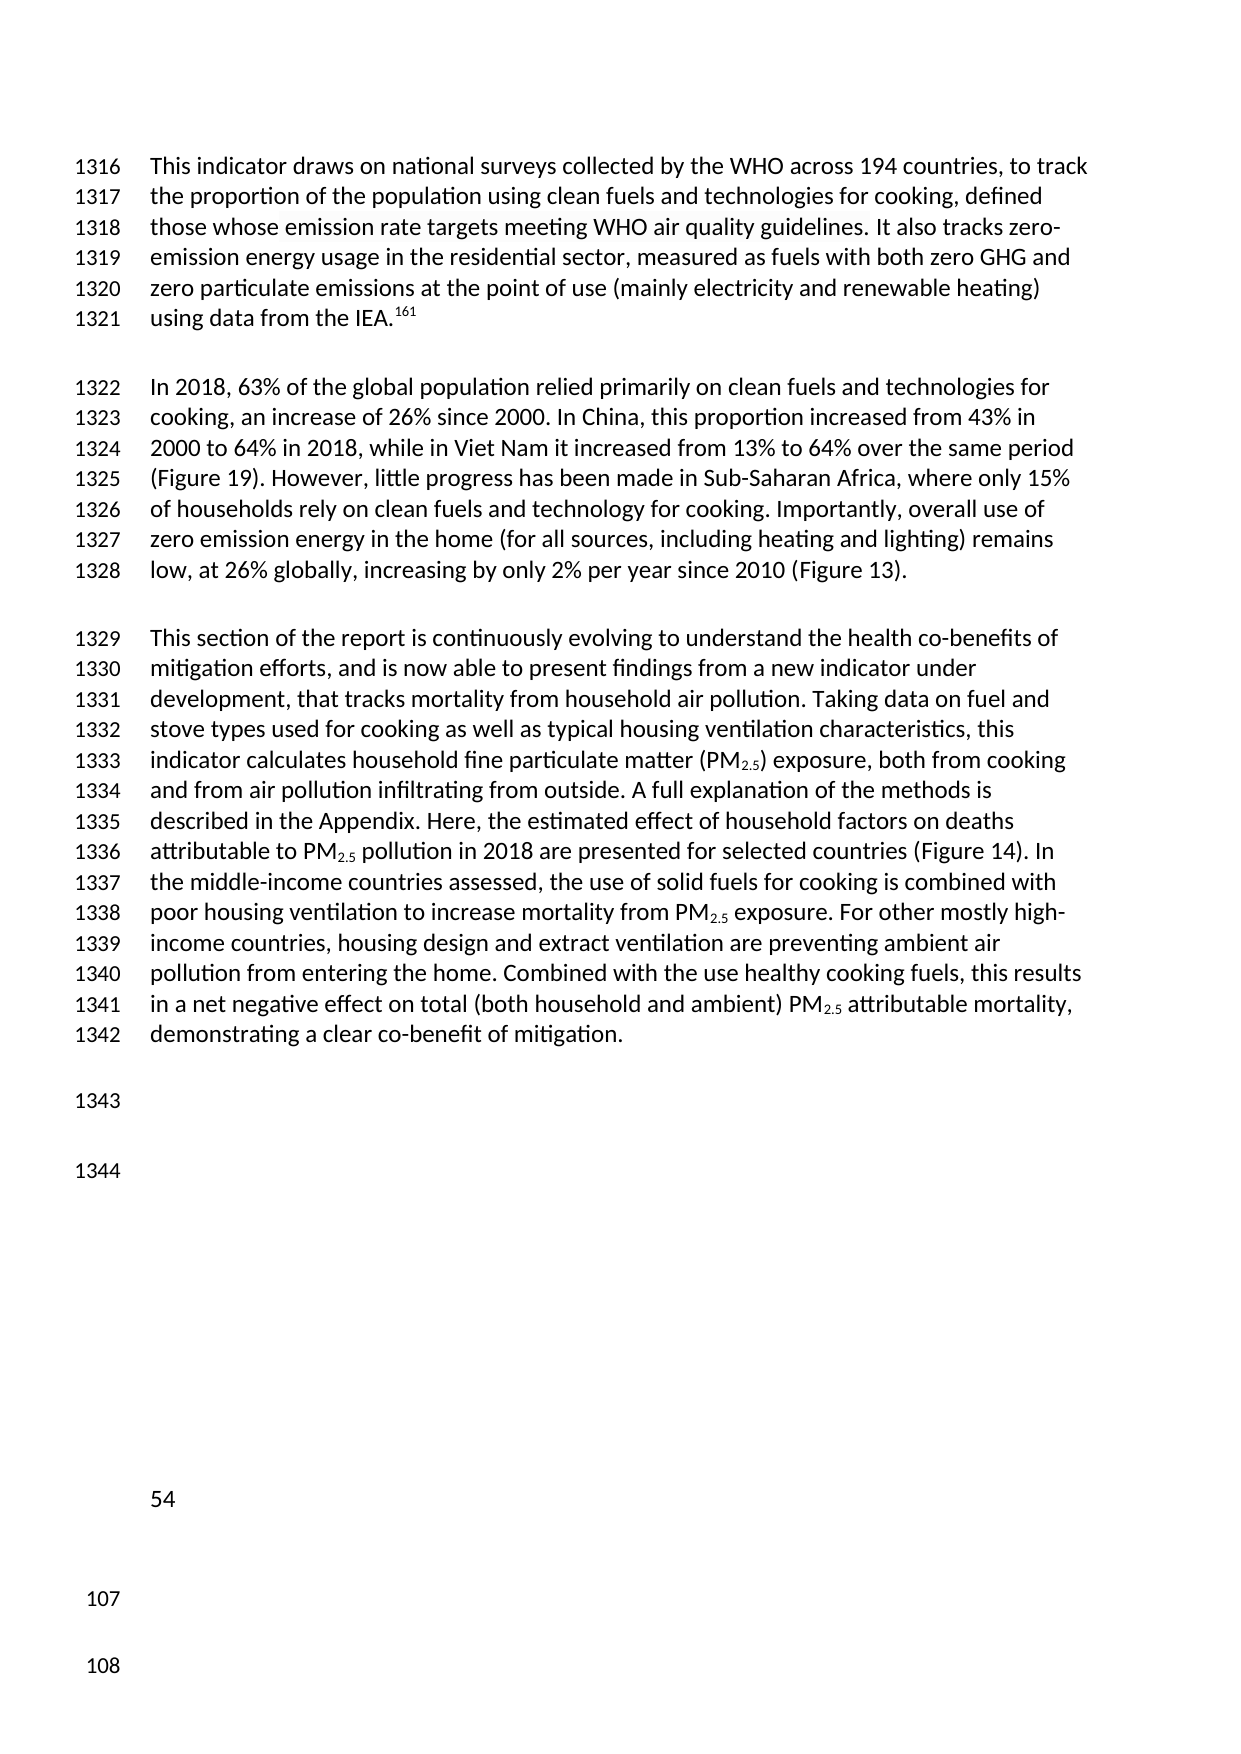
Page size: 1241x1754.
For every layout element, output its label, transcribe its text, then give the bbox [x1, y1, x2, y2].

text This section of the report is continuously evolving to understand the health co-benefits of mitigation efforts, and is now able to present findings from a new indicator under development, that tracks mortality from household air pollution. Taking data on fuel and stove types used for cooking as well as typical housing ventilation characteristics, this indicator calculates household fine particulate matter (PM2.5) exposure, both from cooking and from air pollution infiltrating from outside. A full explanation of the methods is described in the Appendix. Here, the estimated effect of household factors on deaths attributable to PM2.5 pollution in 2018 are presented for selected countries (Figure 14). In the middle-income countries assessed, the use of solid fuels for cooking is combined with poor housing ventilation to increase mortality from PM2.5 exposure. For other mostly high-income countries, housing design and extract ventilation are preventing ambient air pollution from entering the home. Combined with the use healthy cooking fuels, this results in a net negative effect on total (both household and ambient) PM2.5 attributable mortality, demonstrating a clear co-benefit of mitigation. [150, 622, 1090, 1049]
text In 2018, 63% of the global population relied primarily on clean fuels and technologies for cooking, an increase of 26% since 2000. In China, this proportion increased from 43% in 2000 to 64% in 2018, while in Viet Nam it increased from 13% to 64% over the same period (Figure 19). However, little progress has been made in Sub-Saharan Africa, where only 15% of households rely on clean fuels and technology for cooking. Importantly, overall use of zero emission energy in the home (for all sources, including heating and lighting) remains low, at 26% globally, increasing by only 2% per year since 2010 (Figure 13). [150, 371, 1090, 584]
text This indicator draws on national surveys collected by the WHO across 194 countries, to track the proportion of the population using clean fuels and technologies for cooking, defined those whose emission rate targets meeting WHO air quality guidelines. It also tracks zero-emission energy usage in the residential sector, measured as fuels with both zero GHG and zero particulate emissions at the point of use (mainly electricity and renewable heating) using data from the IEA.161 [150, 150, 1090, 333]
